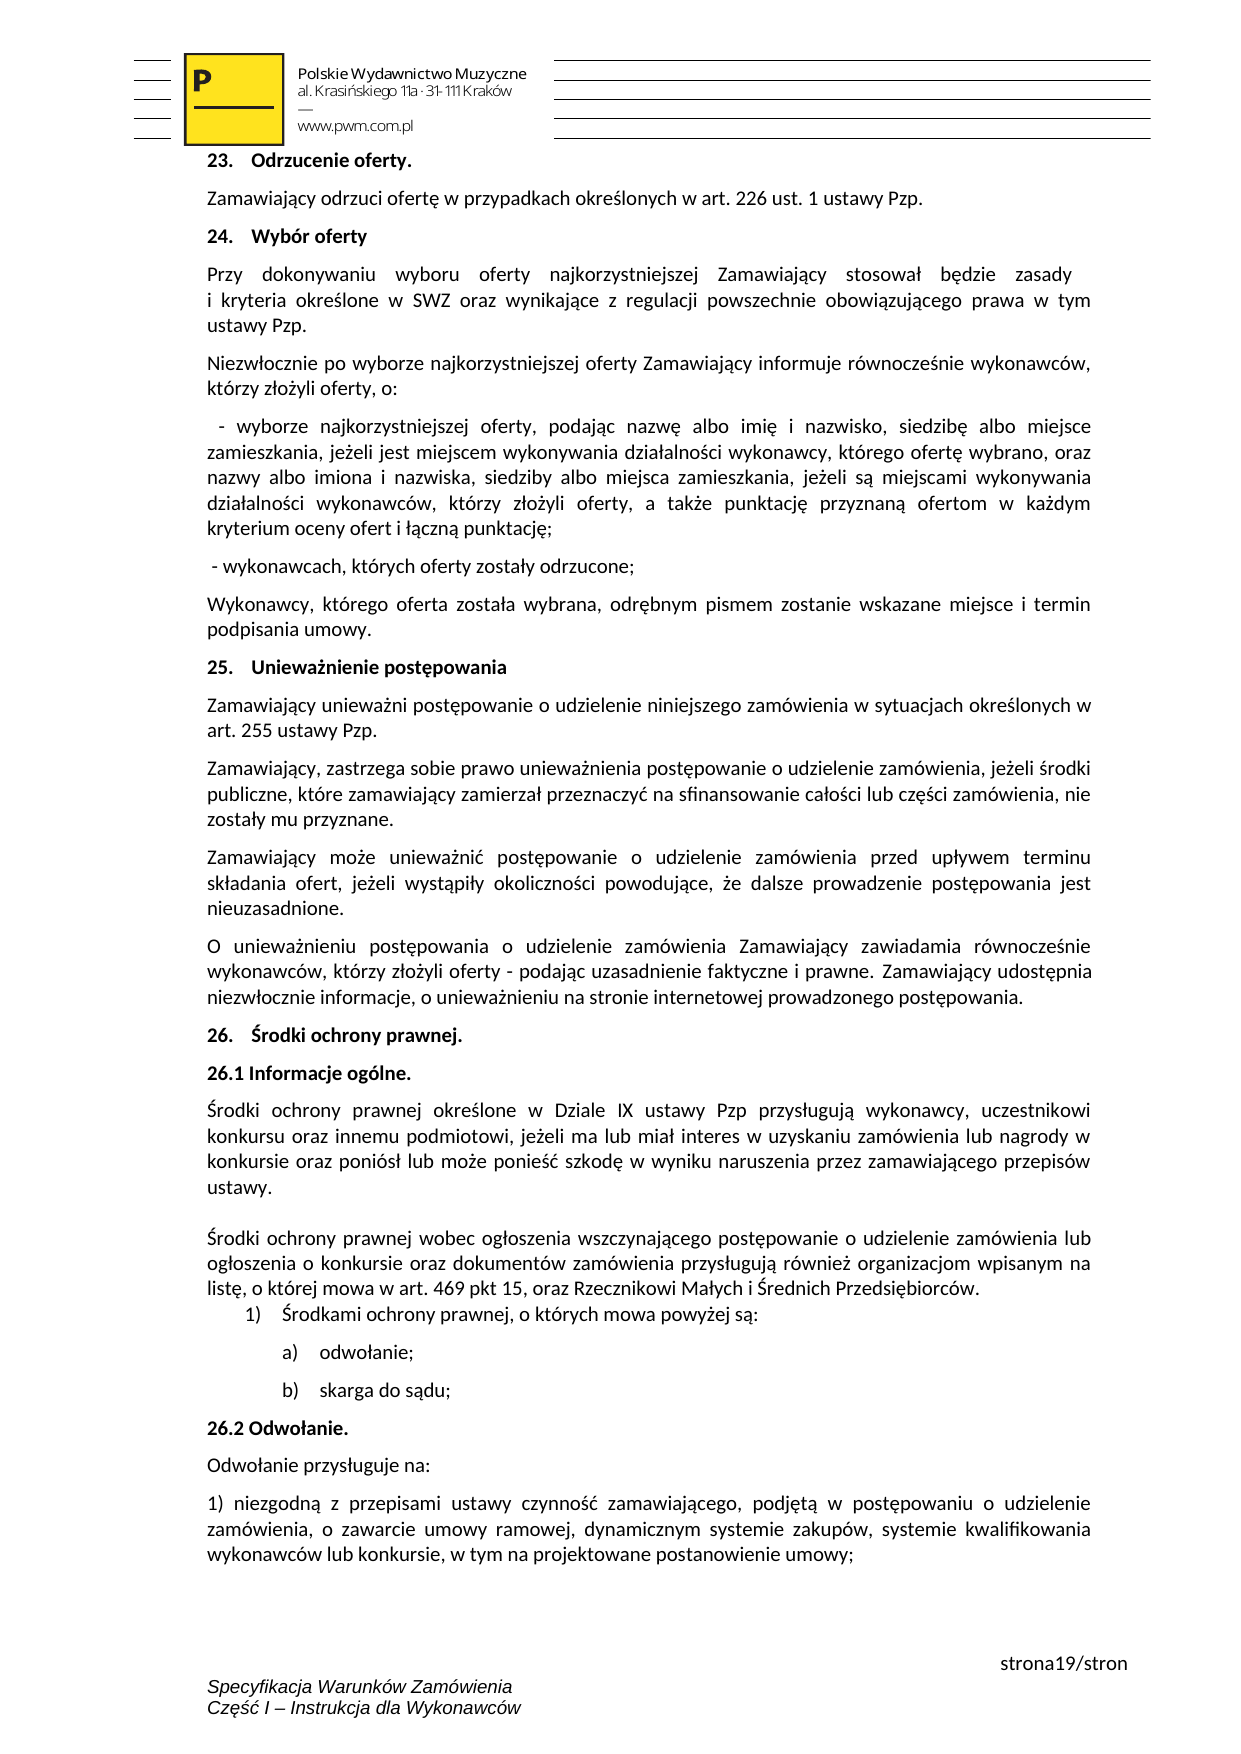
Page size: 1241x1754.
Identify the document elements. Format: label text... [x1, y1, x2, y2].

list Środkami ochrony prawnej, o których mowa powyżej są: [244, 1301, 1093, 1326]
text Przy dokonywaniu wyboru oferty najkorzystniejszej Zamawiający stosował będzie zasady i kryteria określone w SWZ oraz wynikające z regulacji powszechnie obowiązującego prawa w tym ustawy Pzp. [207, 261, 1093, 338]
subtitle 26.1 Informacje ogólne. [207, 1060, 1093, 1085]
text Wykonawcy, którego oferta została wybrana, odrębnym pismem zostanie wskazane miejsce i termin podpisania umowy. [207, 591, 1093, 642]
text Niezwłocznie po wyborze najkorzystniejszej oferty Zamawiający informuje równocześnie wykonawców, którzy złożyli oferty, o: [207, 350, 1093, 401]
subtitle 26.2 Odwołanie. [207, 1415, 1093, 1440]
text Odwołanie przysługuje na: [207, 1453, 1093, 1478]
subtitle Wybór oferty [207, 223, 1093, 249]
text O unieważnieniu postępowania o udzielenie zamówienia Zamawiający zawiadamia równocześnie wykonawców, którzy złożyli oferty - podając uzasadnienie faktyczne i prawne. Zamawiający udostępnia niezwłocznie informacje, o unieważnieniu na stronie internetowej prowadzonego postępowania. [207, 933, 1093, 1009]
text - wykonawcach, których oferty zostały odrzucone; [207, 553, 1093, 578]
text Środki ochrony prawnej określone w Dziale IX ustawy Pzp przysługują wykonawcy, uczestnikowi konkursu oraz innemu podmiotowi, jeżeli ma lub miał interes w uzyskaniu zamówienia lub nagrody w konkursie oraz poniósł lub może ponieść szkodę w wyniku naruszenia przez zamawiającego przepisów ustawy. [207, 1098, 1093, 1199]
text - wyborze najkorzystniejszej oferty, podając nazwę albo imię i nazwisko, siedzibę albo miejsce zamieszkania, jeżeli jest miejscem wykonywania działalności wykonawcy, którego ofertę wybrano, oraz nazwy albo imiona i nazwiska, siedziby albo miejsca zamieszkania, jeżeli są miejscami wykonywania działalności wykonawców, którzy złożyli oferty, a także punktację przyznaną ofertom w każdym kryterium oceny ofert i łączną punktację; [207, 413, 1093, 541]
text Zamawiający, zastrzega sobie prawo unieważnienia postępowanie o udzielenie zamówienia, jeżeli środki publiczne, które zamawiający zamierzał przeznaczyć na sfinansowanie całości lub części zamówienia, nie zostały mu przyznane. [207, 756, 1093, 832]
list odwołanie; [282, 1339, 1093, 1364]
subtitle Środki ochrony prawnej. [207, 1022, 1093, 1047]
text 1) niezgodną z przepisami ustawy czynność zamawiającego, podjętą w postępowaniu o udzielenie zamówienia, o zawarcie umowy ramowej, dynamicznym systemie zakupów, systemie kwalifikowania wykonawców lub konkursie, w tym na projektowane postanowienie umowy; [207, 1491, 1093, 1567]
subtitle Odrzucenie oferty. [207, 148, 1093, 173]
list skarga do sądu; [282, 1377, 1093, 1402]
subtitle Unieważnienie postępowania [207, 654, 1093, 680]
text Zamawiający unieważni postępowanie o udzielenie niniejszego zamówienia w sytuacjach określonych w art. 255 ustawy Pzp. [207, 692, 1093, 743]
text Zamawiający może unieważnić postępowanie o udzielenie zamówienia przed upływem terminu składania ofert, jeżeli wystąpiły okoliczności powodujące, że dalsze prowadzenie postępowania jest nieuzasadnione. [207, 844, 1093, 921]
text Zamawiający odrzuci ofertę w przypadkach określonych w art. 226 ust. 1 ustawy Pzp. [207, 186, 1093, 211]
text Środki ochrony prawnej wobec ogłoszenia wszczynającego postępowanie o udzielenie zamówienia lub ogłoszenia o konkursie oraz dokumentów zamówienia przysługują również organizacjom wpisanym na listę, o której mowa w art. 469 pkt 15, oraz Rzecznikowi Małych i Średnich Przedsiębiorców. [207, 1225, 1093, 1301]
